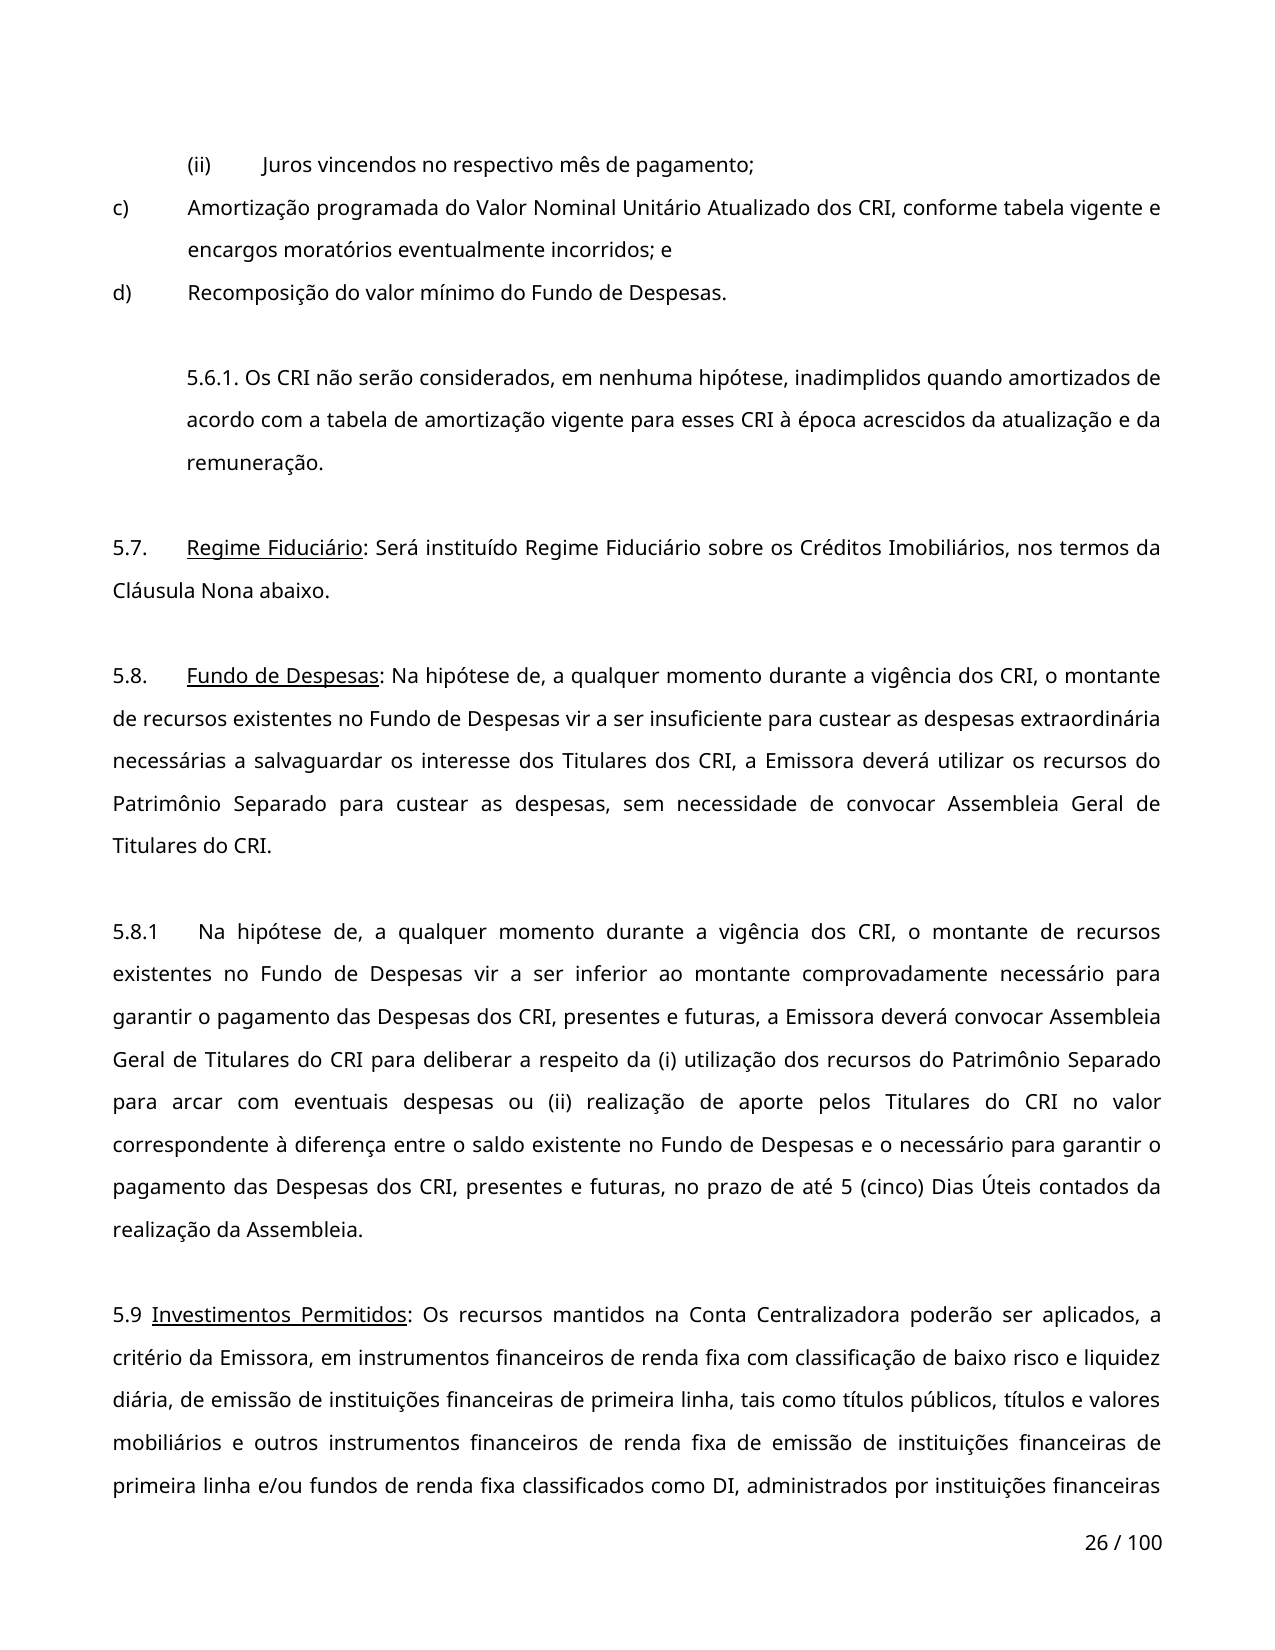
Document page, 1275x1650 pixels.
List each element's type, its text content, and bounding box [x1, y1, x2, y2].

list Recomposição do valor mínimo do Fundo de Despesas. [112, 278, 1162, 306]
text 5.8.1 Na hipótese de, a qualquer momento durante a vigência dos CRI, o montante de recursos existentes no Fundo de Despesas vir a ser inferior ao montante comprovadamente necessário para garantir o pagamento das Despesas dos CRI, presentes e futuras, a Emissora deverá convocar Assembleia Geral de Titulares do CRI para deliberar a respeito da (i) utilização dos recursos do Patrimônio Separado para arcar com eventuais despesas ou (ii) realização de aporte pelos Titulares do CRI no valor correspondente à diferença entre o saldo existente no Fundo de Despesas e o necessário para garantir o pagamento das Despesas dos CRI, presentes e futuras, no prazo de até 5 (cinco) Dias Úteis contados da realização da Assembleia. [112, 917, 1162, 1243]
text 5.7. Regime Fiduciário: Será instituído Regime Fiduciário sobre os Créditos Imobiliários, nos termos da Cláusula Nona abaixo. [112, 533, 1162, 604]
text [112, 1300, 1162, 1499]
text 5.8. Fundo de Despesas: Na hipótese de, a qualquer momento durante a vigência dos CRI, o montante de recursos existentes no Fundo de Despesas vir a ser insuficiente para custear as despesas extraordinária necessárias a salvaguardar os interesse dos Titulares dos CRI, a Emissora deverá utilizar os recursos do Patrimônio Separado para custear as despesas, sem necessidade de convocar Assembleia Geral de Titulares do CRI. [112, 661, 1162, 860]
list Amortização programada do Valor Nominal Unitário Atualizado dos CRI, conforme tabela vigente e encargos moratórios eventualmente incorridos; e [112, 193, 1162, 264]
text 5.6.1. Os CRI não serão considerados, em nenhuma hipótese, inadimplidos quando amortizados de acordo com a tabela de amortização vigente para esses CRI à época acrescidos da atualização e da remuneração. [186, 363, 1162, 477]
list Juros vincendos no respectivo mês de pagamento; [187, 150, 1162, 178]
